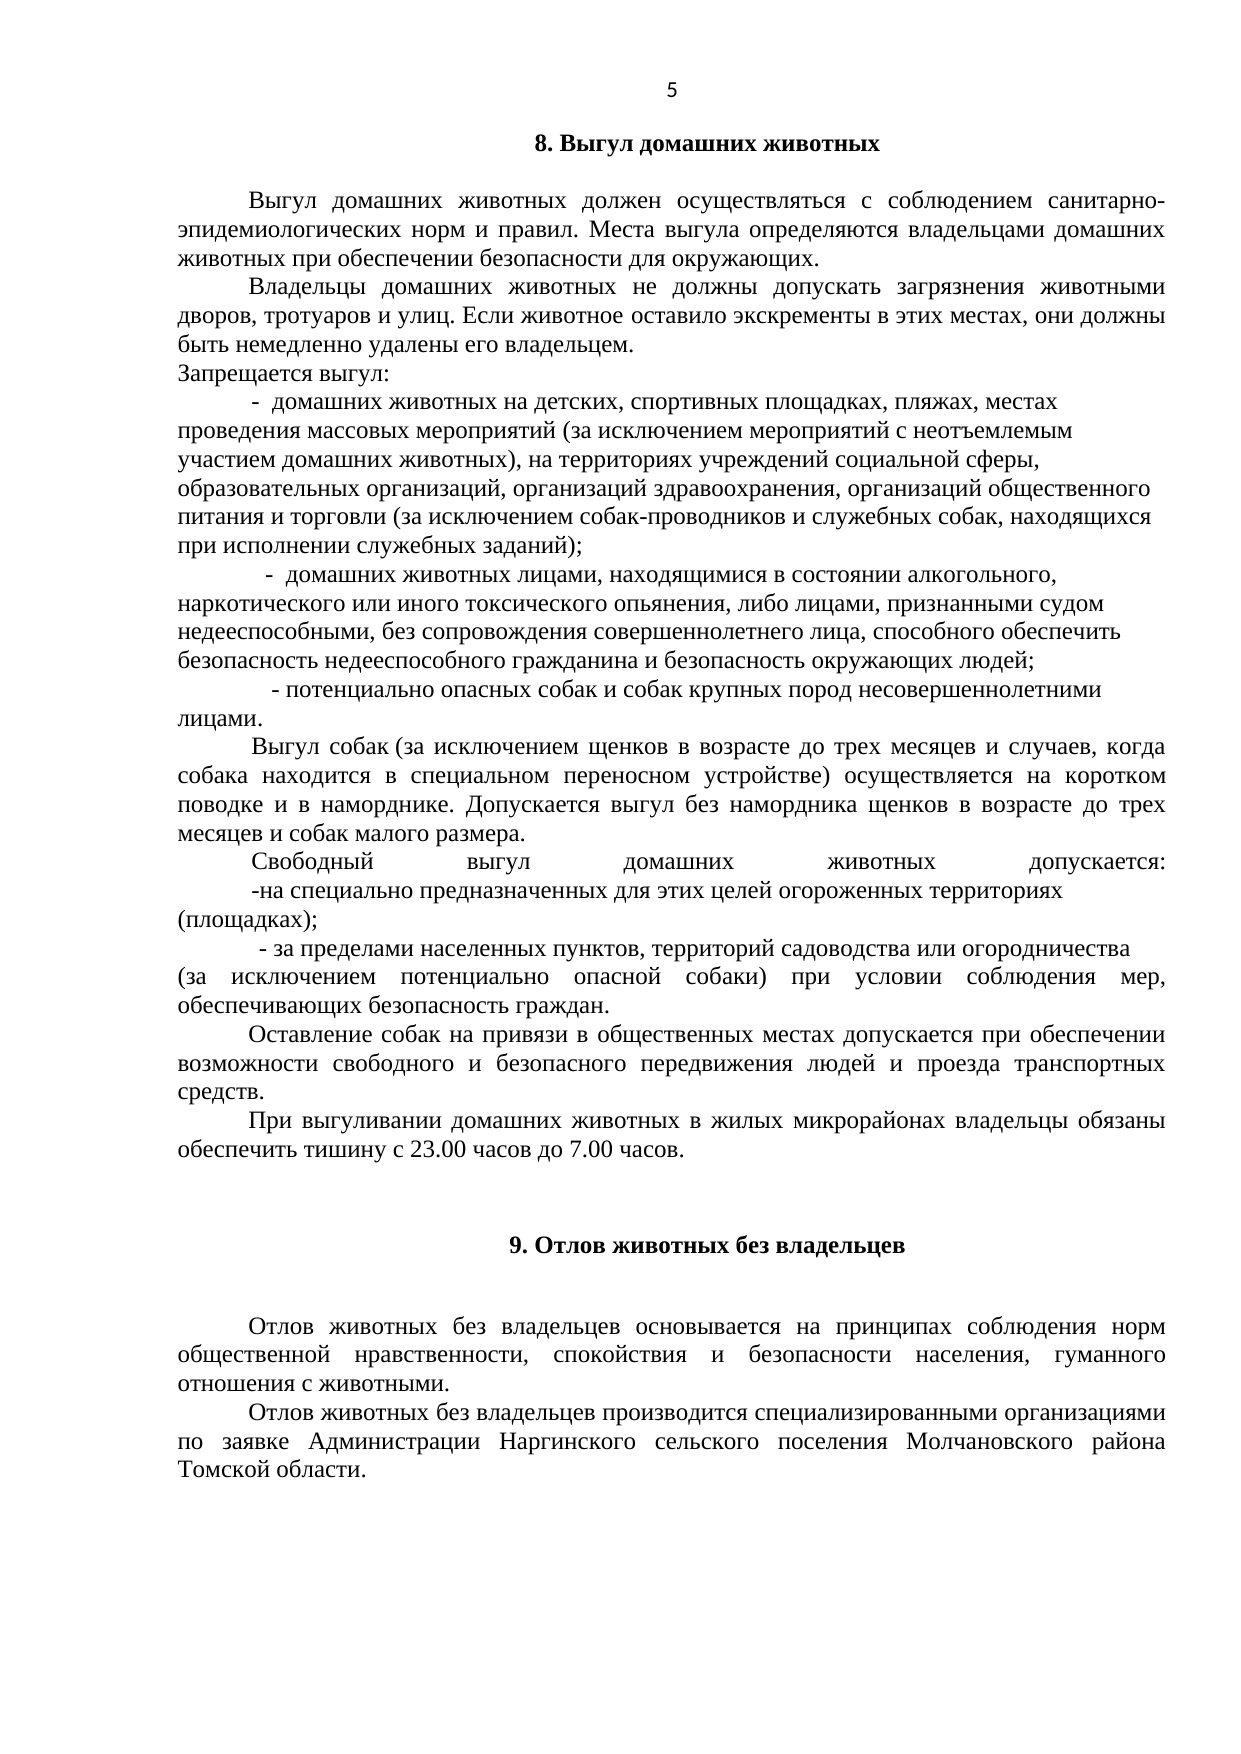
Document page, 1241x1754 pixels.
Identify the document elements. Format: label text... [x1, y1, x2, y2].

text Свободный выгул домашних животных допускается: -на специально предназначенных для этих целей огороженных территориях [251, 846, 1167, 904]
text Оставление собак на привязи в общественных местах допускается при обеспечении возможности свободного и безопасного передвижения людей и проезда транспортных средств. [177, 1019, 1167, 1105]
text Отлов животных без владельцев производится специализированными организациями по заявке Администрации Наргинского сельского поселения Молчановского района Томской области. [177, 1397, 1167, 1483]
text Запрещается выгул: - домашних животных на детских, спортивных площадках, пляжах, местах проведения массовых мероприятий (за исключением мероприятий с неотъемлемым участием домашних животных), на территориях учреждений социальной сферы, образовательных организаций, организаций здравоохранения, организаций общественного питания и торговли (за исключением собак-проводников и служебных собак, находящихся при исполнении служебных заданий); - домашних животных лицами, находящимися в состоянии алкогольного, наркотического или иного токсического опьянения, либо лицами, признанными судом недееспособными, без сопровождения совершеннолетнего лица, способного обеспечить безопасность недееспособного гражданина и безопасность окружающих людей; - потенциально опасных собак и собак крупных пород несовершеннолетними лицами. [177, 358, 1167, 731]
text Выгул домашних животных должен осуществляться с соблюдением санитарно-эпидемиологических норм и правил. Места выгула определяются владельцами домашних животных при обеспечении безопасности для окружающих. [177, 185, 1167, 271]
text Владельцы домашних животных не должны допускать загрязнения животными дворов, тротуаров и улиц. Если животное оставило экскременты в этих местах, они должны быть немедленно удалены его владельцем. [177, 271, 1167, 358]
text (площадках); - за пределами населенных пунктов, территорий садоводства или огородничества [177, 904, 1167, 961]
text Отлов животных без владельцев основывается на принципах соблюдения норм общественной нравственности, спокойствия и безопасности населения, гуманного отношения с животными. [177, 1311, 1167, 1397]
text 9. Отлов животных без владельцев [177, 1231, 1167, 1259]
text (за исключением потенциально опасной собаки) при условии соблюдения мер, обеспечивающих безопасность граждан. [177, 961, 1167, 1019]
text 8. Выгул домашних животных [177, 128, 1167, 156]
text При выгуливании домашних животных в жилых микрорайонах владельцы обязаны обеспечить тишину с 23.00 часов до 7.00 часов. [177, 1105, 1167, 1163]
text Выгул собак (за исключением щенков в возрасте до трех месяцев и случаев, когда собака находится в специальном переносном устройстве) осуществляется на коротком поводке и в наморднике. Допускается выгул без намордника щенков в возрасте до трех месяцев и собак малого размера. [177, 731, 1167, 846]
